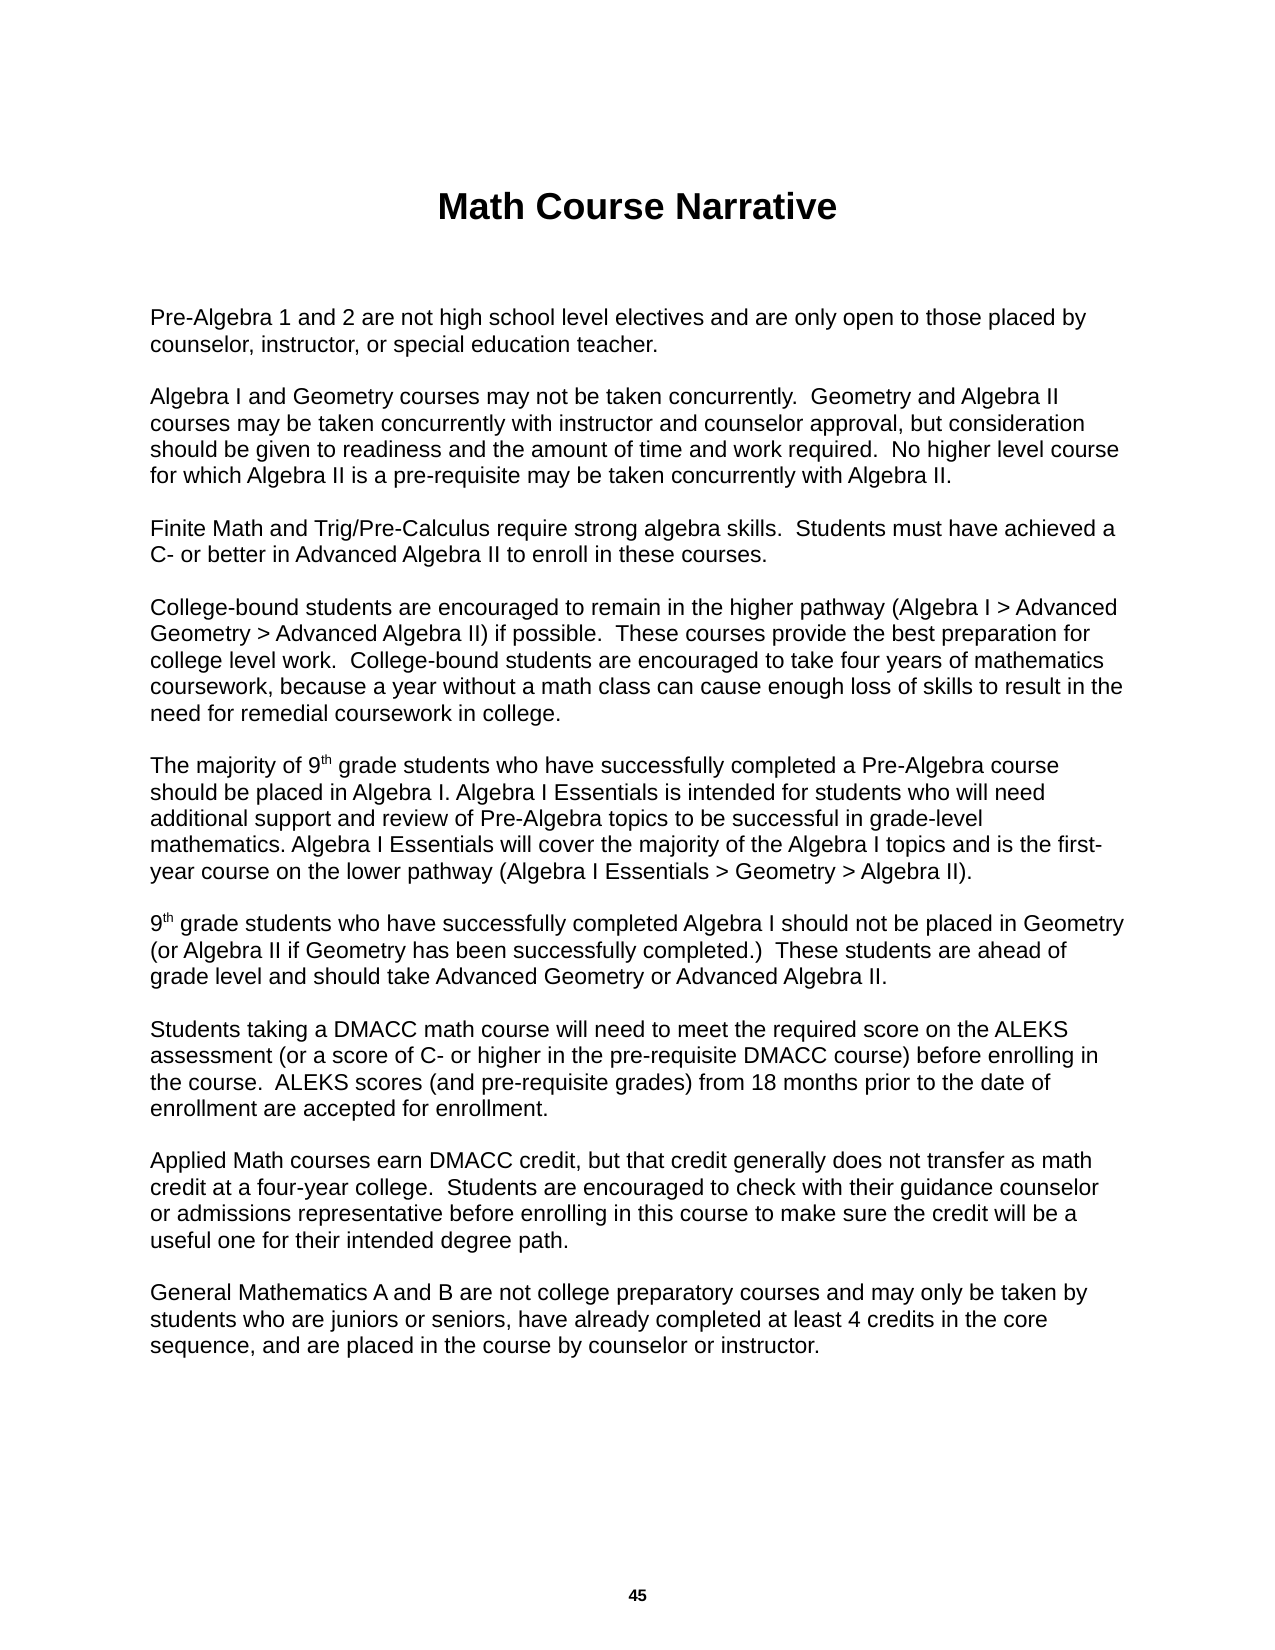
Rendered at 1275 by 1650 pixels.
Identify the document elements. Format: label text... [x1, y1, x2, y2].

text The majority of 9th grade students who have successfully completed a Pre-Algebra course should be placed in Algebra I. Algebra I Essentials is intended for students who will need additional support and review of Pre-Algebra topics to be successful in grade-level mathematics. Algebra I Essentials will cover the majority of the Algebra I topics and is the first-year course on the lower pathway (Algebra I Essentials > Geometry > Algebra II). [150, 752, 1125, 884]
text Algebra I and Geometry courses may not be taken concurrently. Geometry and Algebra II courses may be taken concurrently with instructor and counselor approval, but consideration should be given to readiness and the amount of time and work required. No higher level course for which Algebra II is a pre-requisite may be taken concurrently with Algebra II. [150, 383, 1125, 489]
text Students taking a DMACC math course will need to meet the required score on the ALEKS assessment (or a score of C- or higher in the pre-requisite DMACC course) before enrolling in the course. ALEKS scores (and pre-requisite grades) from 18 months prior to the date of enrollment are accepted for enrollment. [150, 1016, 1125, 1121]
text General Mathematics A and B are not college preparatory courses and may only be taken by students who are juniors or seniors, have already completed at least 4 credits in the core sequence, and are placed in the course by counselor or instructor. [150, 1279, 1125, 1358]
text College-bound students are encouraged to remain in the higher pathway (Algebra I > Advanced Geometry > Advanced Algebra II) if possible. These courses provide the best preparation for college level work. College-bound students are encouraged to take four years of mathematics coursework, because a year without a math class can cause enough loss of skills to result in the need for remedial coursework in college. [150, 594, 1125, 726]
text Finite Math and Trig/Pre-Calculus require strong algebra skills. Students must have achieved a C- or better in Advanced Algebra II to enroll in these courses. [150, 515, 1125, 568]
text 9th grade students who have successfully completed Algebra I should not be placed in Geometry (or Algebra II if Geometry has been successfully completed.) These students are ahead of grade level and should take Advanced Geometry or Advanced Algebra II. [150, 910, 1125, 989]
text Pre-Algebra 1 and 2 are not high school level electives and are only open to those placed by counselor, instructor, or special education teacher. [150, 304, 1125, 357]
text Applied Math courses earn DMACC credit, but that credit generally does not transfer as math credit at a four-year college. Students are encouraged to check with their guidance counselor or admissions representative before enrolling in this course to make sure the credit will be a useful one for their intended degree path. [150, 1147, 1125, 1253]
text Math Course Narrative [150, 184, 1125, 227]
